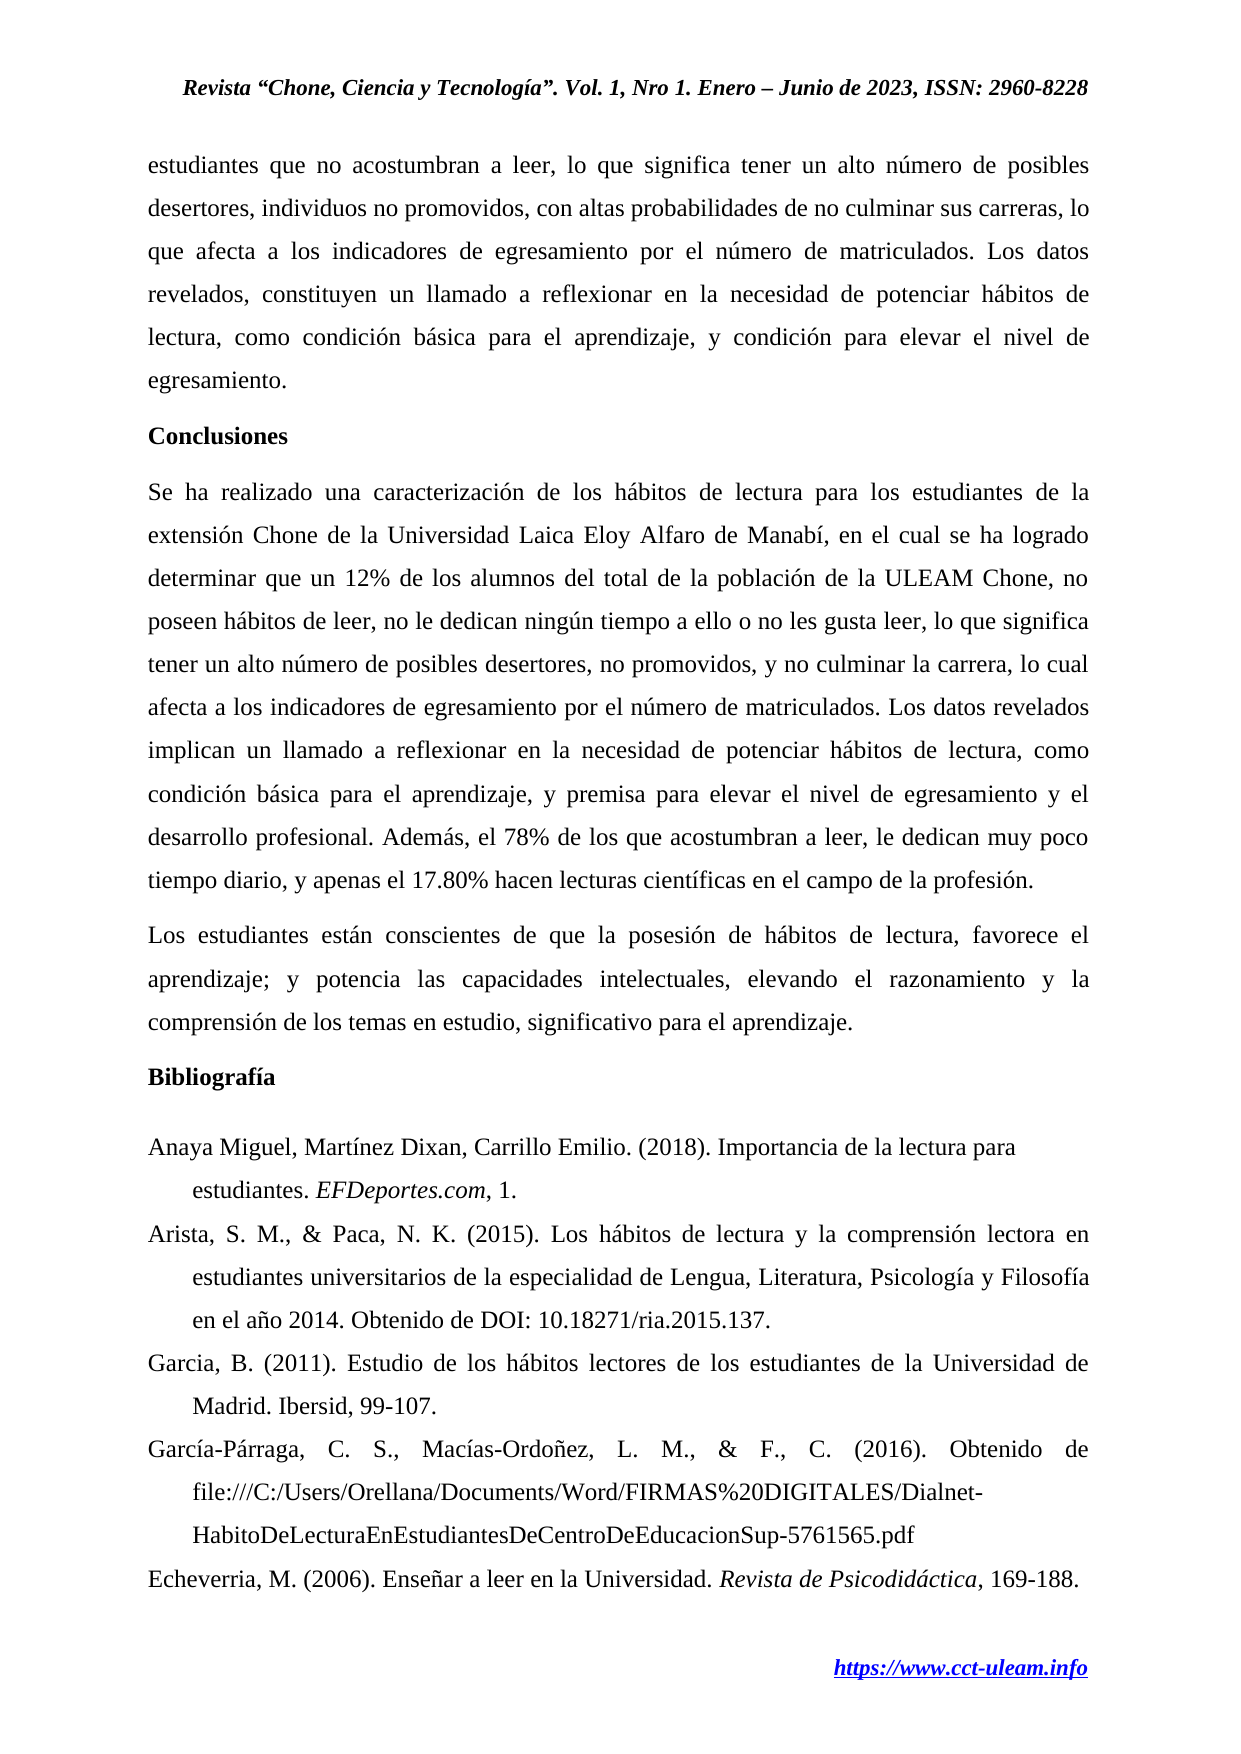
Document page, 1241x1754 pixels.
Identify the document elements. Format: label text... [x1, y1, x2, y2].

text Conclusiones [148, 421, 1090, 450]
text Los estudiantes están conscientes de que la posesión de hábitos de lectura, favorece el aprendizaje; y potencia las capacidades intelectuales, elevando el razonamiento y la comprensión de los temas en estudio, significativo para el aprendizaje. [148, 921, 1090, 1036]
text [148, 150, 1090, 394]
text Se ha realizado una caracterización de los hábitos de lectura para los estudiantes de la extensión Chone de la Universidad Laica Eloy Alfaro de Manabí, en el cual se ha logrado determinar que un 12% de los alumnos del total de la población de la ULEAM Chone, no poseen hábitos de leer, no le dedican ningún tiempo a ello o no les gusta leer, lo que significa tener un alto número de posibles desertores, no promovidos, y no culminar la carrera, lo cual afecta a los indicadores de egresamiento por el número de matriculados. Los datos revelados implican un llamado a reflexionar en la necesidad de potenciar hábitos de lectura, como condición básica para el aprendizaje, y premisa para elevar el nivel de egresamiento y el desarrollo profesional. Además, el 78% de los que acostumbran a leer, le dedican muy poco tiempo diario, y apenas el 17.80% hacen lecturas científicas en el campo de la profesión. [148, 477, 1090, 894]
